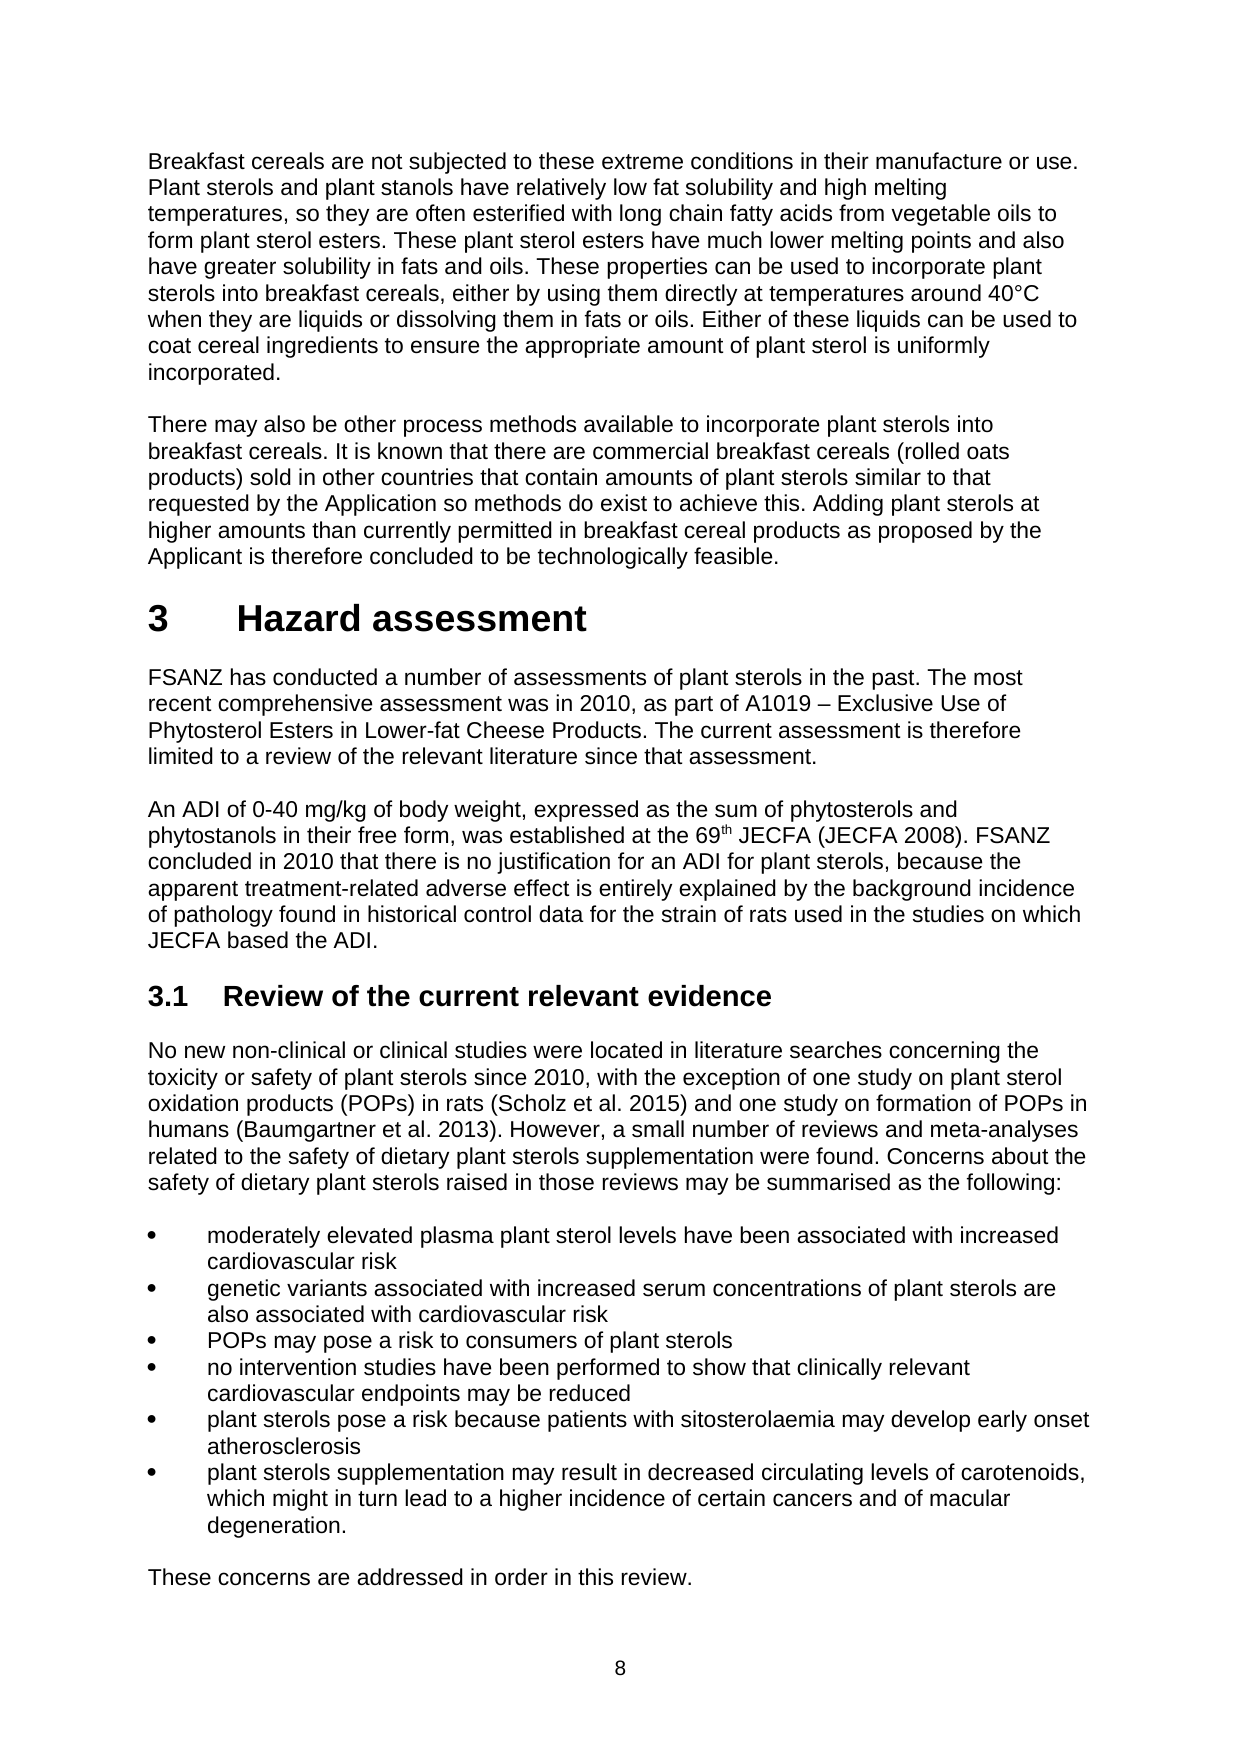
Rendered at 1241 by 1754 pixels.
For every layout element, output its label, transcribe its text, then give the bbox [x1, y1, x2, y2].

text plant sterols pose a risk because patients with sitosterolaemia may develop early onset atherosclerosis [148, 1406, 1092, 1459]
text POPs may pose a risk to consumers of plant sterols [148, 1327, 1092, 1353]
subtitle 3 Hazard assessment [148, 596, 1092, 639]
text There may also be other process methods available to incorporate plant sterols into breakfast cereals. It is known that there are commercial breakfast cereals (rolled oats products) sold in other countries that contain amounts of plant sterols similar to that requested by the Application so methods do exist to achieve this. Adding plant sterols at higher amounts than currently permitted in breakfast cereal products as proposed by the Applicant is therefore concluded to be technologically feasible. [148, 411, 1092, 569]
text genetic variants associated with increased serum concentrations of plant sterols are also associated with cardiovascular risk [148, 1274, 1092, 1327]
text Breakfast cereals are not subjected to these extreme conditions in their manufacture or use. Plant sterols and plant stanols have relatively low fat solubility and high melting temperatures, so they are often esterified with long chain fatty acids from vegetable oils to form plant sterol esters. These plant sterol esters have much lower melting points and also have greater solubility in fats and oils. These properties can be used to incorporate plant sterols into breakfast cereals, either by using them directly at temperatures around 40°C when they are liquids or dissolving them in fats or oils. Either of these liquids can be used to coat cereal ingredients to ensure the appropriate amount of plant sterol is uniformly incorporated. [148, 148, 1092, 385]
text plant sterols supplementation may result in decreased circulating levels of carotenoids, which might in turn lead to a higher incidence of certain cancers and of macular degeneration. [148, 1459, 1092, 1538]
subtitle Review of the current relevant evidence [148, 979, 1092, 1012]
text no intervention studies have been performed to show that clinically relevant cardiovascular endpoints may be reduced [148, 1353, 1092, 1406]
text No new non-clinical or clinical studies were located in literature searches concerning the toxicity or safety of plant sterols since 2010, with the exception of one study on plant sterol oxidation products (POPs) in rats (Scholz et al. 2015) and one study on formation of POPs in humans (Baumgartner et al. 2013). However, a small number of reviews and meta-analyses related to the safety of dietary plant sterols supplementation were found. Concerns about the safety of dietary plant sterols raised in those reviews may be summarised as the following: [148, 1037, 1092, 1195]
text These concerns are addressed in order in this review. [148, 1564, 1092, 1591]
text FSANZ has conducted a number of assessments of plant sterols in the past. The most recent comprehensive assessment was in 2010, as part of A1019 – Exclusive Use of Phytosterol Esters in Lower-fat Cheese Products. The current assessment is therefore limited to a review of the relevant literature since that assessment. [148, 664, 1092, 769]
text moderately elevated plasma plant sterol levels have been associated with increased cardiovascular risk [148, 1222, 1092, 1274]
text An ADI of 0-40 mg/kg of body weight, expressed as the sum of phytosterols and phytostanols in their free form, was established at the 69th JECFA (JECFA 2008). FSANZ concluded in 2010 that there is no justification for an ADI for plant sterols, because the apparent treatment-related adverse effect is entirely explained by the background incidence of pathology found in historical control data for the strain of rats used in the studies on which JECFA based the ADI. [148, 796, 1092, 954]
